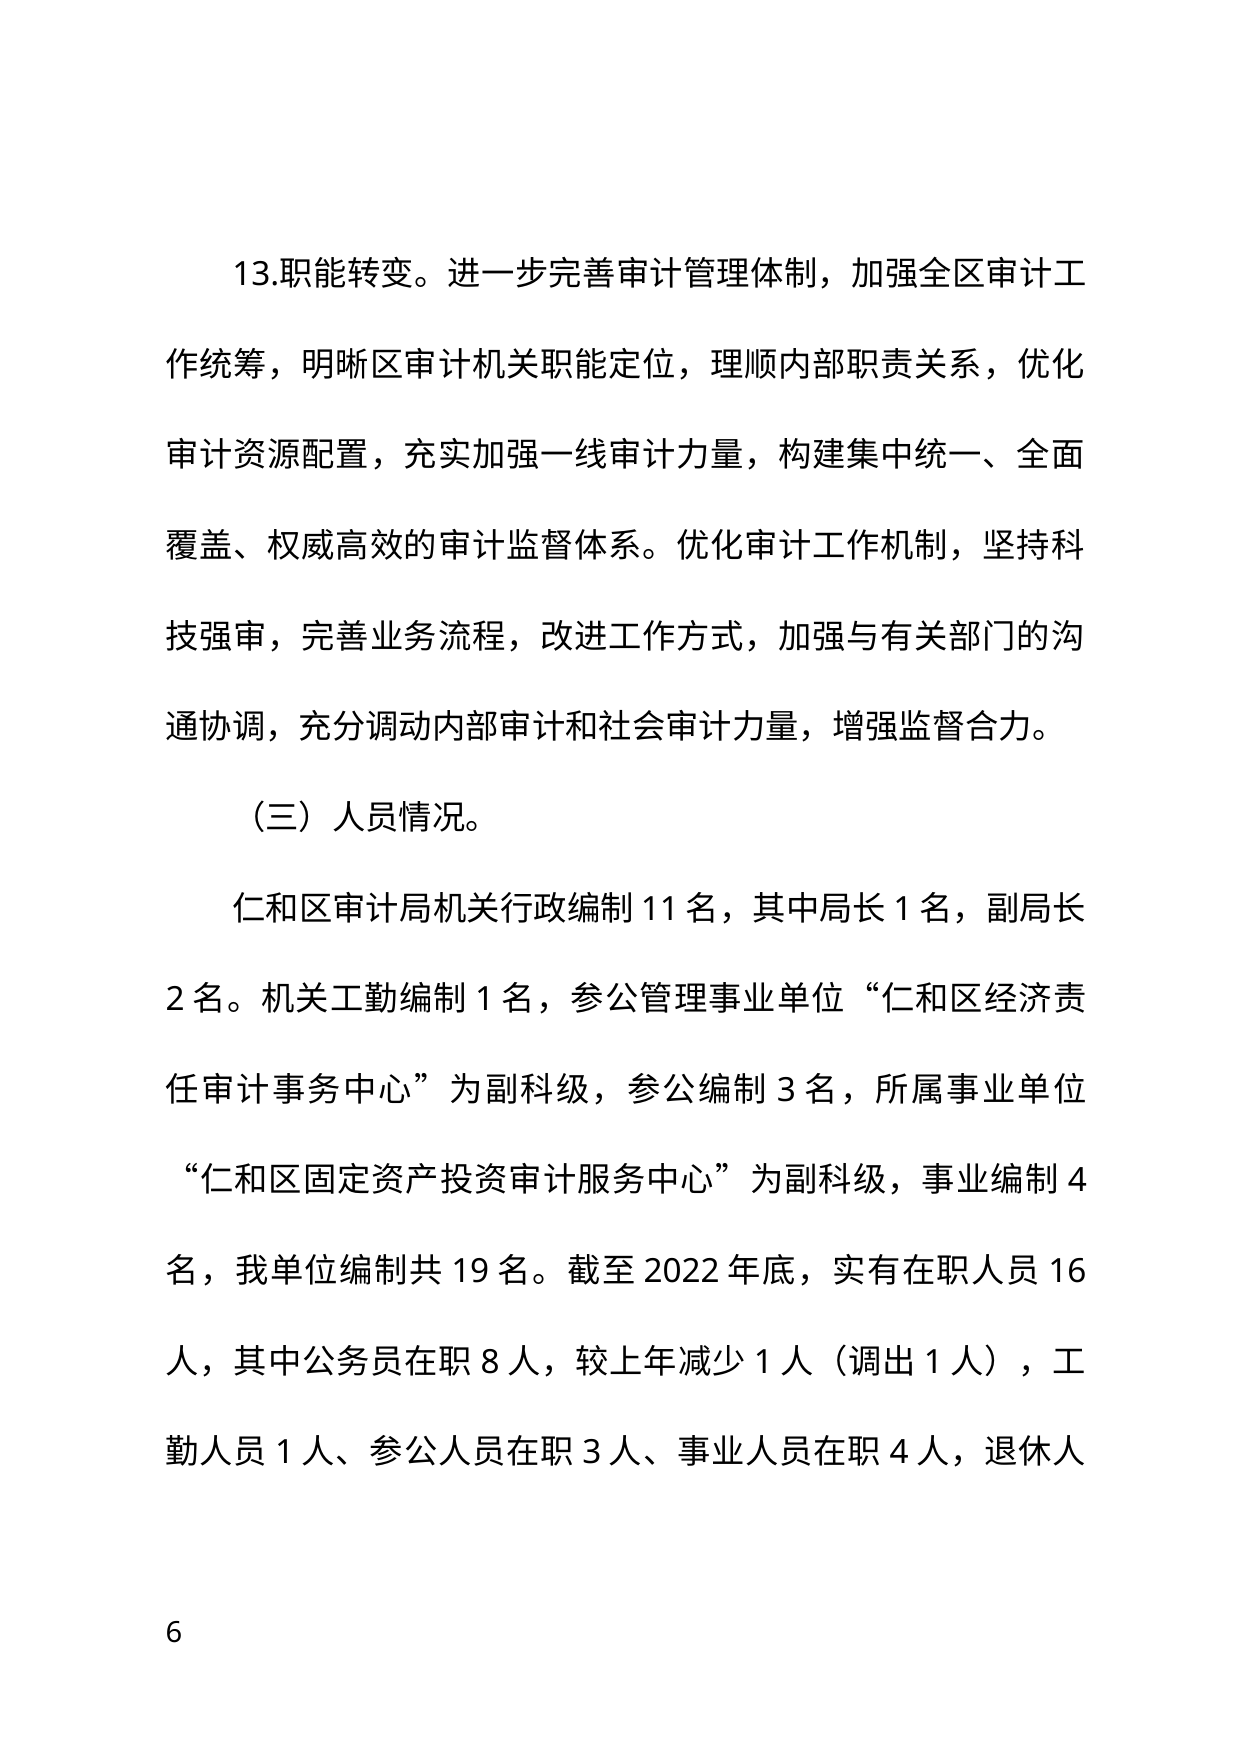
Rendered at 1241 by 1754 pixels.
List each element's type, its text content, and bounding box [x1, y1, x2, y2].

text （三）人员情况。 [165, 769, 1087, 860]
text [165, 860, 1087, 1494]
text 13.职能转变。进一步完善审计管理体制，加强全区审计工作统筹，明晰区审计机关职能定位，理顺内部职责关系，优化审计资源配置，充实加强一线审计力量，构建集中统一、全面覆盖、权威高效的审计监督体系。优化审计工作机制，坚持科技强审，完善业务流程，改进工作方式，加强与有关部门的沟通协调，充分调动内部审计和社会审计力量，增强监督合力。 [165, 226, 1087, 769]
